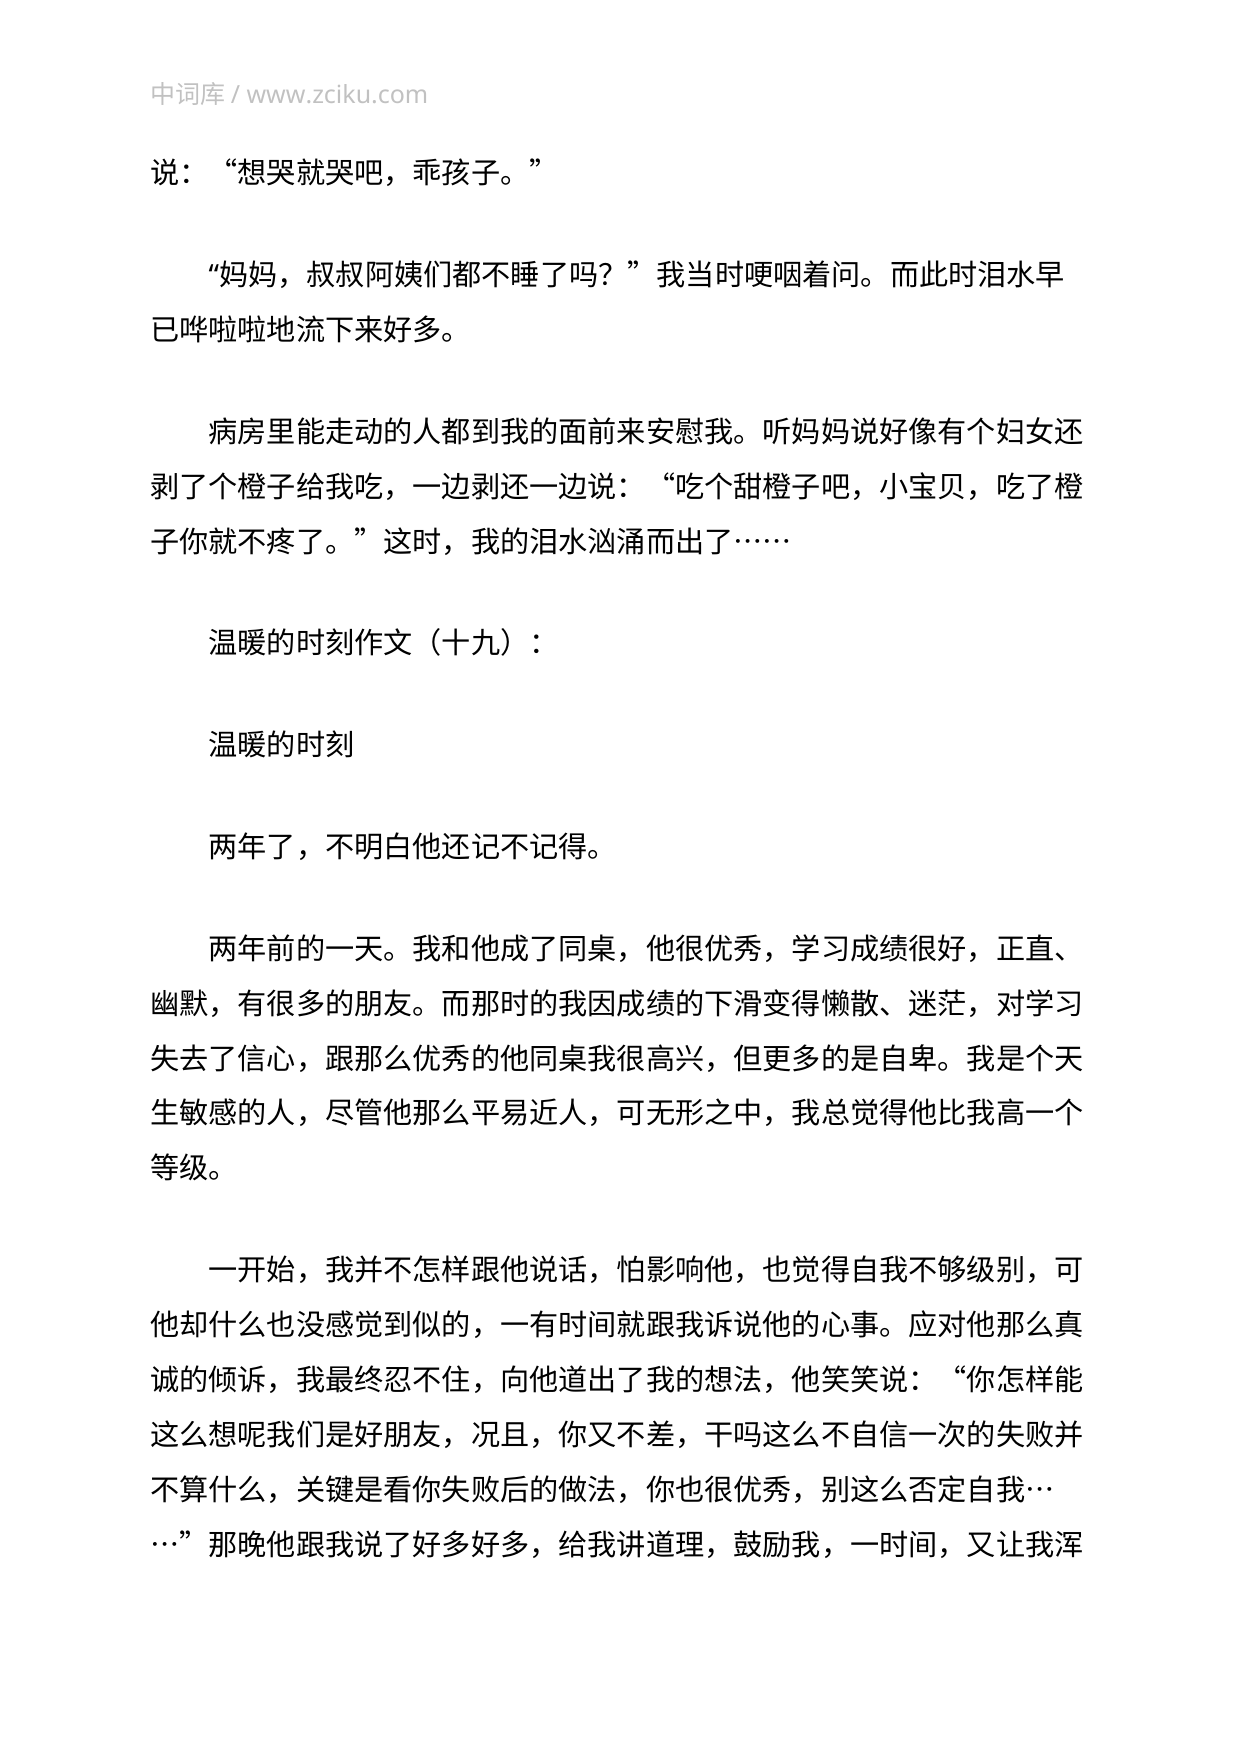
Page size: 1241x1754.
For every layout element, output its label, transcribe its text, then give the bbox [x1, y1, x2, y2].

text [150, 150, 1090, 192]
text 两年了，不明白他还记不记得。 [150, 824, 1090, 866]
text 温暖的时刻作文（十九）： [150, 620, 1090, 662]
text “妈妈，叔叔阿姨们都不睡了吗？”我当时哽咽着问。而此时泪水早已哗啦啦地流下来好多。 [150, 252, 1090, 349]
text 温暖的时刻 [150, 722, 1090, 764]
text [150, 1247, 1090, 1563]
text 两年前的一天。我和他成了同桌，他很优秀，学习成绩很好，正直、幽默，有很多的朋友。而那时的我因成绩的下滑变得懒散、迷茫，对学习失去了信心，跟那么优秀的他同桌我很高兴，但更多的是自卑。我是个天生敏感的人，尽管他那么平易近人，可无形之中，我总觉得他比我高一个等级。 [150, 925, 1090, 1187]
text 病房里能走动的人都到我的面前来安慰我。听妈妈说好像有个妇女还剥了个橙子给我吃，一边剥还一边说：“吃个甜橙子吧，小宝贝，吃了橙子你就不疼了。”这时，我的泪水汹涌而出了…… [150, 408, 1090, 561]
